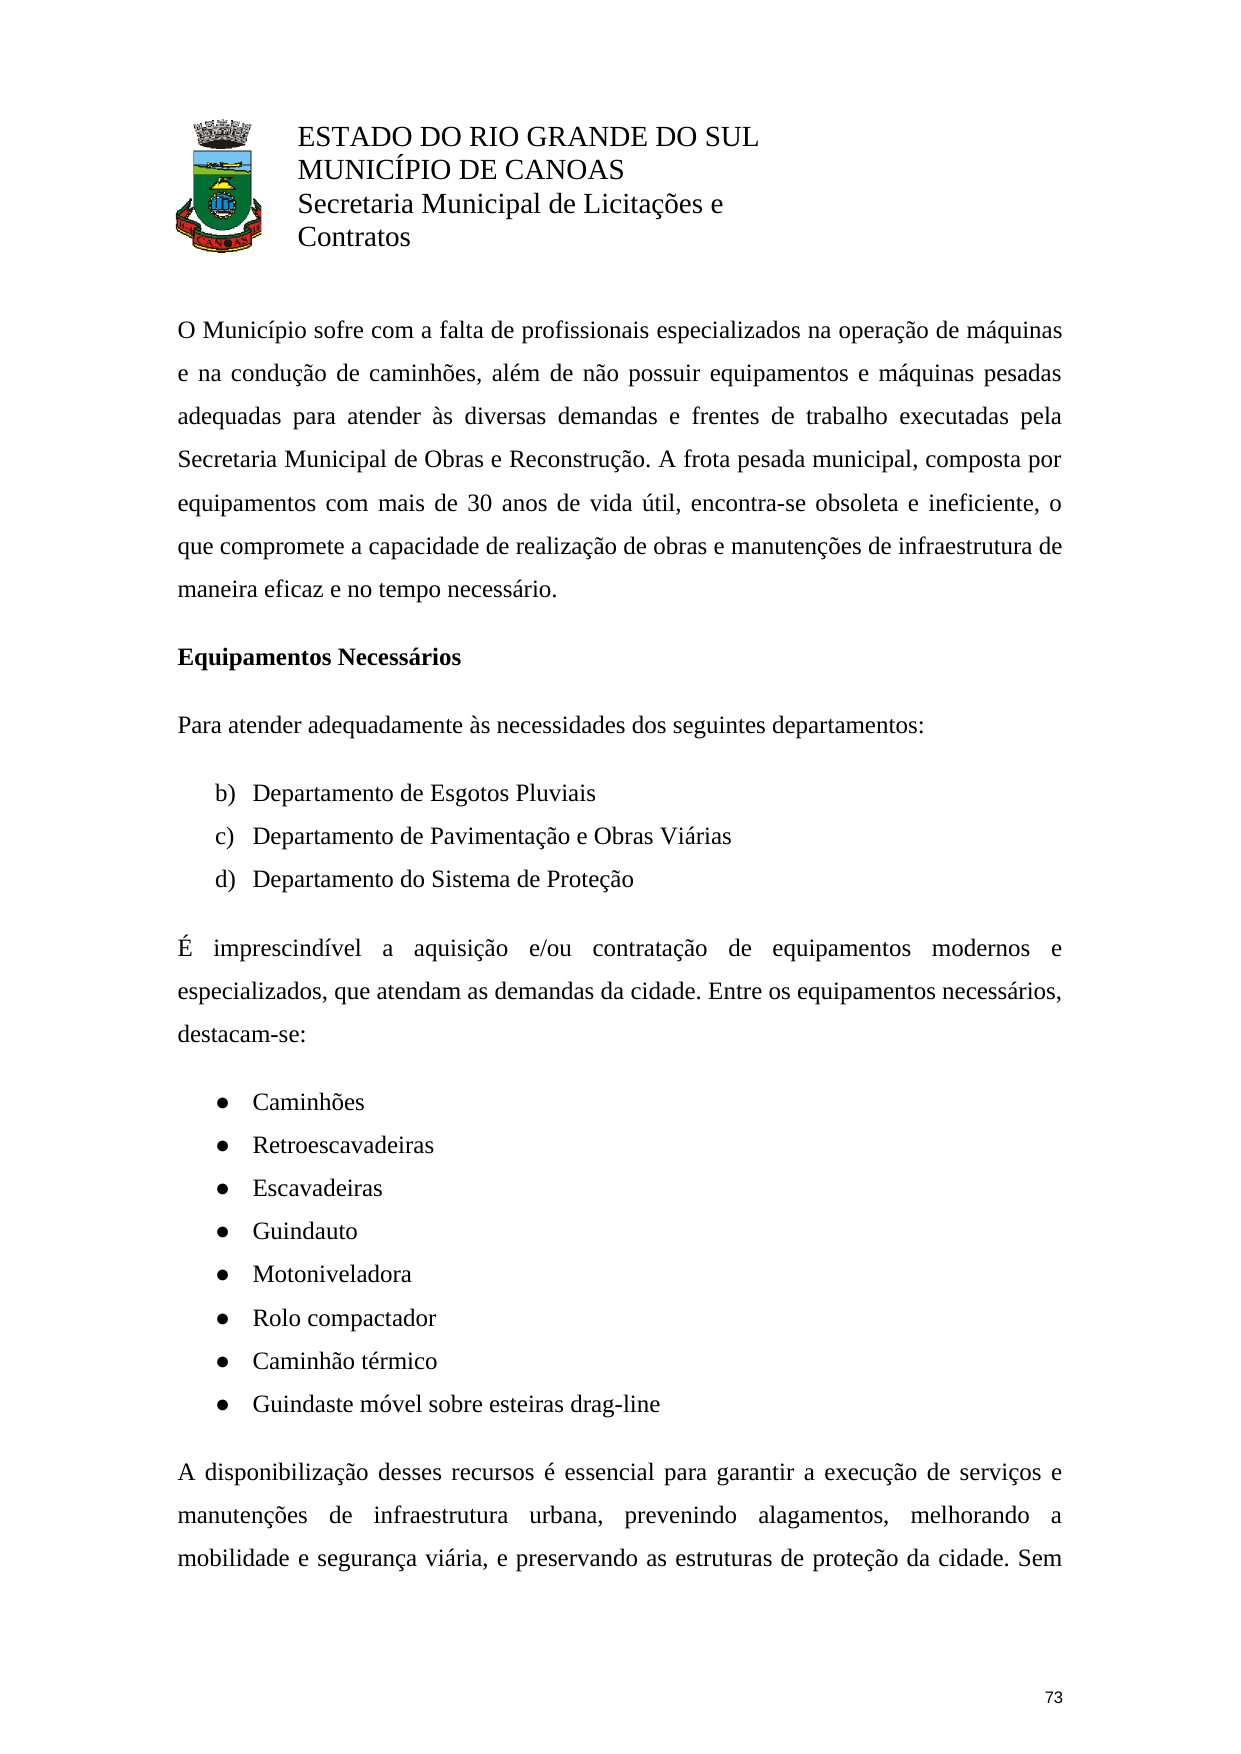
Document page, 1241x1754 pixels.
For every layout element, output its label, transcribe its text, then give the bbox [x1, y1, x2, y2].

list Motoniveladora [215, 1259, 1063, 1288]
list Departamento de Esgotos Pluviais [215, 778, 1063, 807]
text Para atender adequadamente às necessidades dos seguintes departamentos: [177, 710, 1063, 739]
text Equipamentos Necessários [177, 642, 1063, 671]
list Retroescavadeiras [215, 1130, 1063, 1159]
text O Município sofre com a falta de profissionais especializados na operação de máquinas e na condução de caminhões, além de não possuir equipamentos e máquinas pesadas adequadas para atender às diversas demandas e frentes de trabalho executadas pela Secretaria Municipal de Obras e Reconstrução. A frota pesada municipal, composta por equipamentos com mais de 30 anos de vida útil, encontra-se obsoleta e ineficiente, o que compromete a capacidade de realização de obras e manutenções de infraestrutura de maneira eficaz e no tempo necessário. [177, 315, 1063, 603]
list Escavadeiras [215, 1173, 1063, 1202]
list Guindaste móvel sobre esteiras drag-line [215, 1389, 1063, 1418]
picture [175, 119, 262, 253]
list Departamento do Sistema de Proteção [215, 864, 1063, 893]
list Caminhões [215, 1087, 1063, 1116]
text É imprescindível a aquisição e/ou contratação de equipamentos modernos e especializados, que atendam as demandas da cidade. Entre os equipamentos necessários, destacam-se: [177, 933, 1063, 1048]
list Departamento de Pavimentação e Obras Viárias [215, 821, 1063, 850]
list Caminhão térmico [215, 1346, 1063, 1374]
list Guindauto [215, 1216, 1063, 1245]
list Rolo compactador [215, 1303, 1063, 1331]
